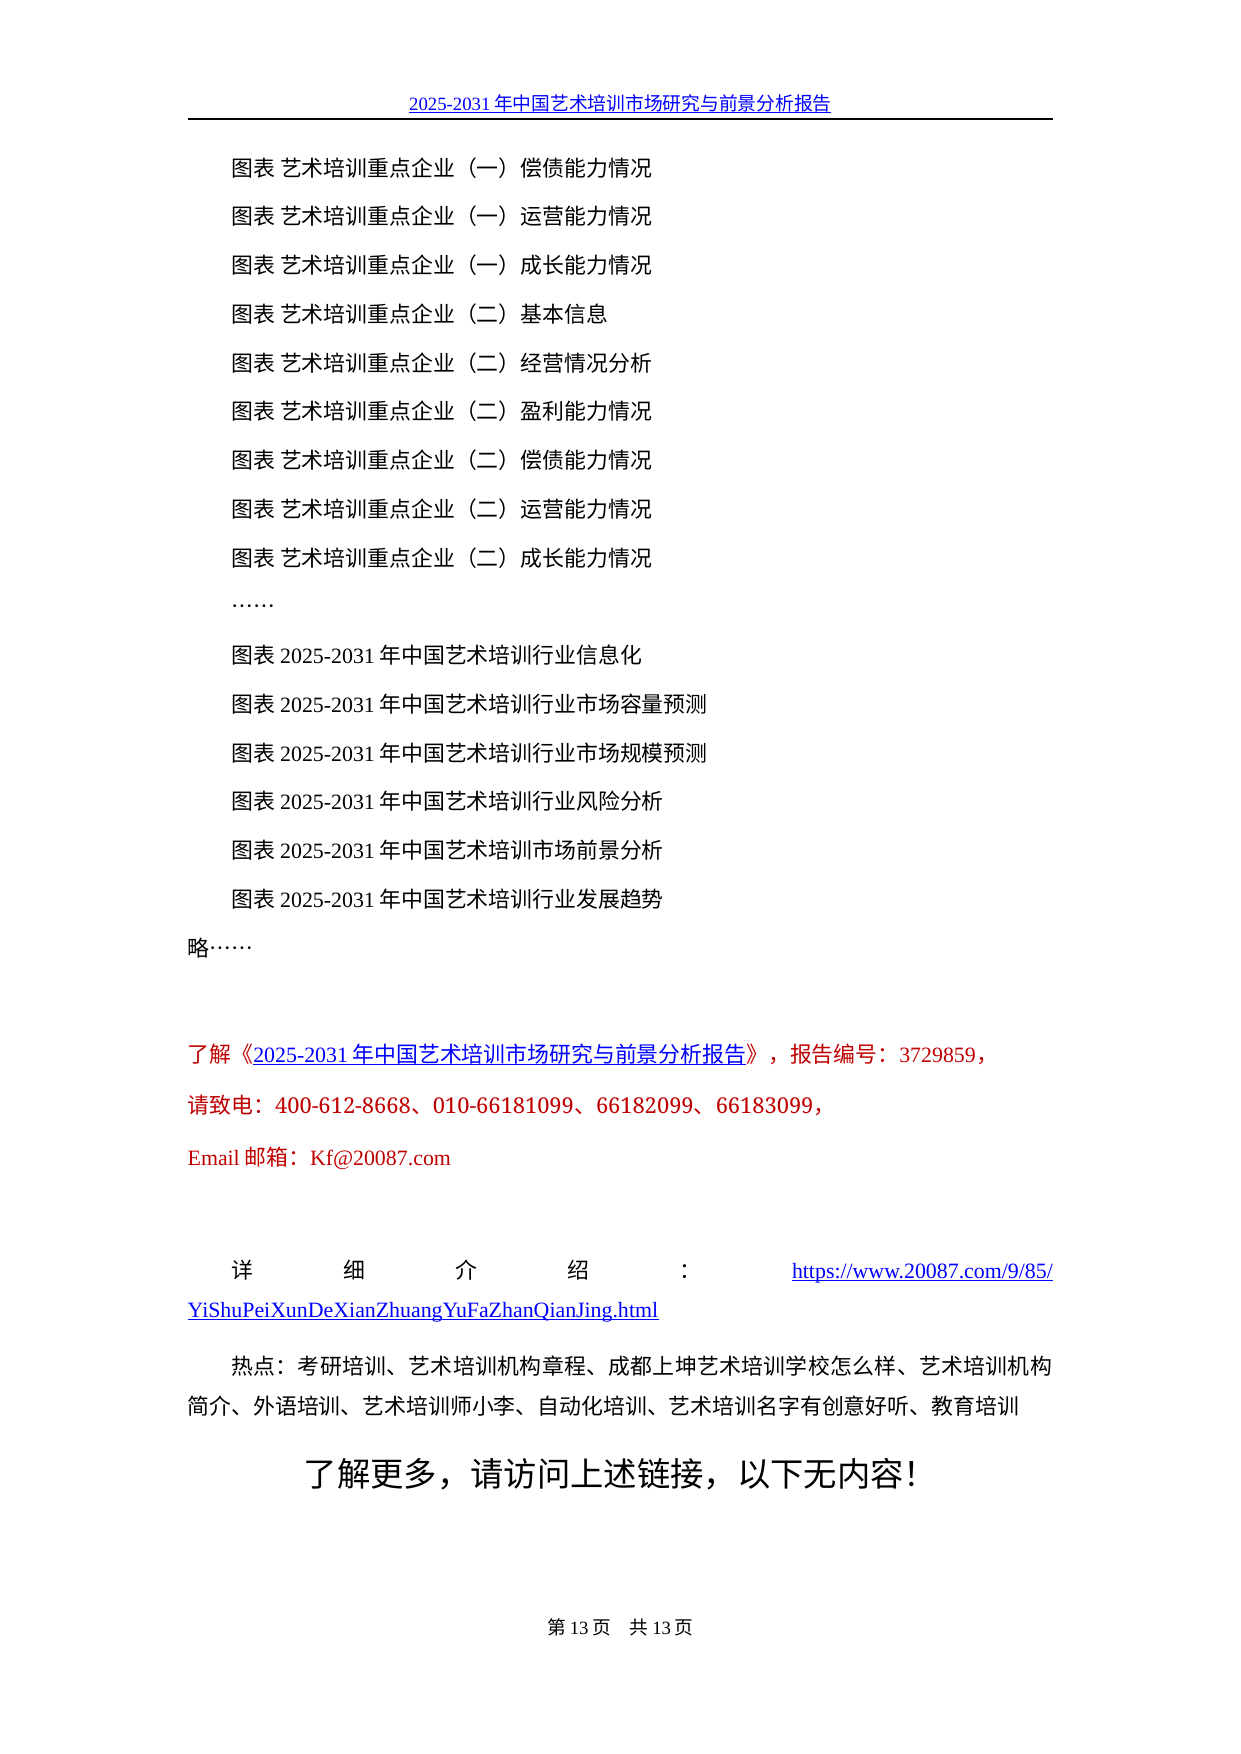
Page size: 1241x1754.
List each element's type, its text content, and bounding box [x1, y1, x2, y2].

text 了解《2025-2031年中国艺术培训市场研究与前景分析报告》，报告编号：3729859， [187, 1037, 1053, 1069]
text Email邮箱：Kf@20087.com [187, 1140, 1053, 1172]
title 了解更多，请访问上述链接，以下无内容！ [187, 1439, 1053, 1504]
text 详细介绍：https://www.20087.com/9/85/YiShuPeiXunDeXianZhuangYuFaZhanQianJing.html [187, 1253, 1053, 1326]
text 热点：考研培训、艺术培训机构章程、成都上坤艺术培训学校怎么样、艺术培训机构简介、外语培训、艺术培训师小李、自动化培训、艺术培训名字有创意好听、教育培训 [187, 1348, 1053, 1421]
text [187, 150, 1053, 963]
text 请致电：400-612-8668、010-66181099、66182099、66183099， [187, 1088, 1053, 1121]
